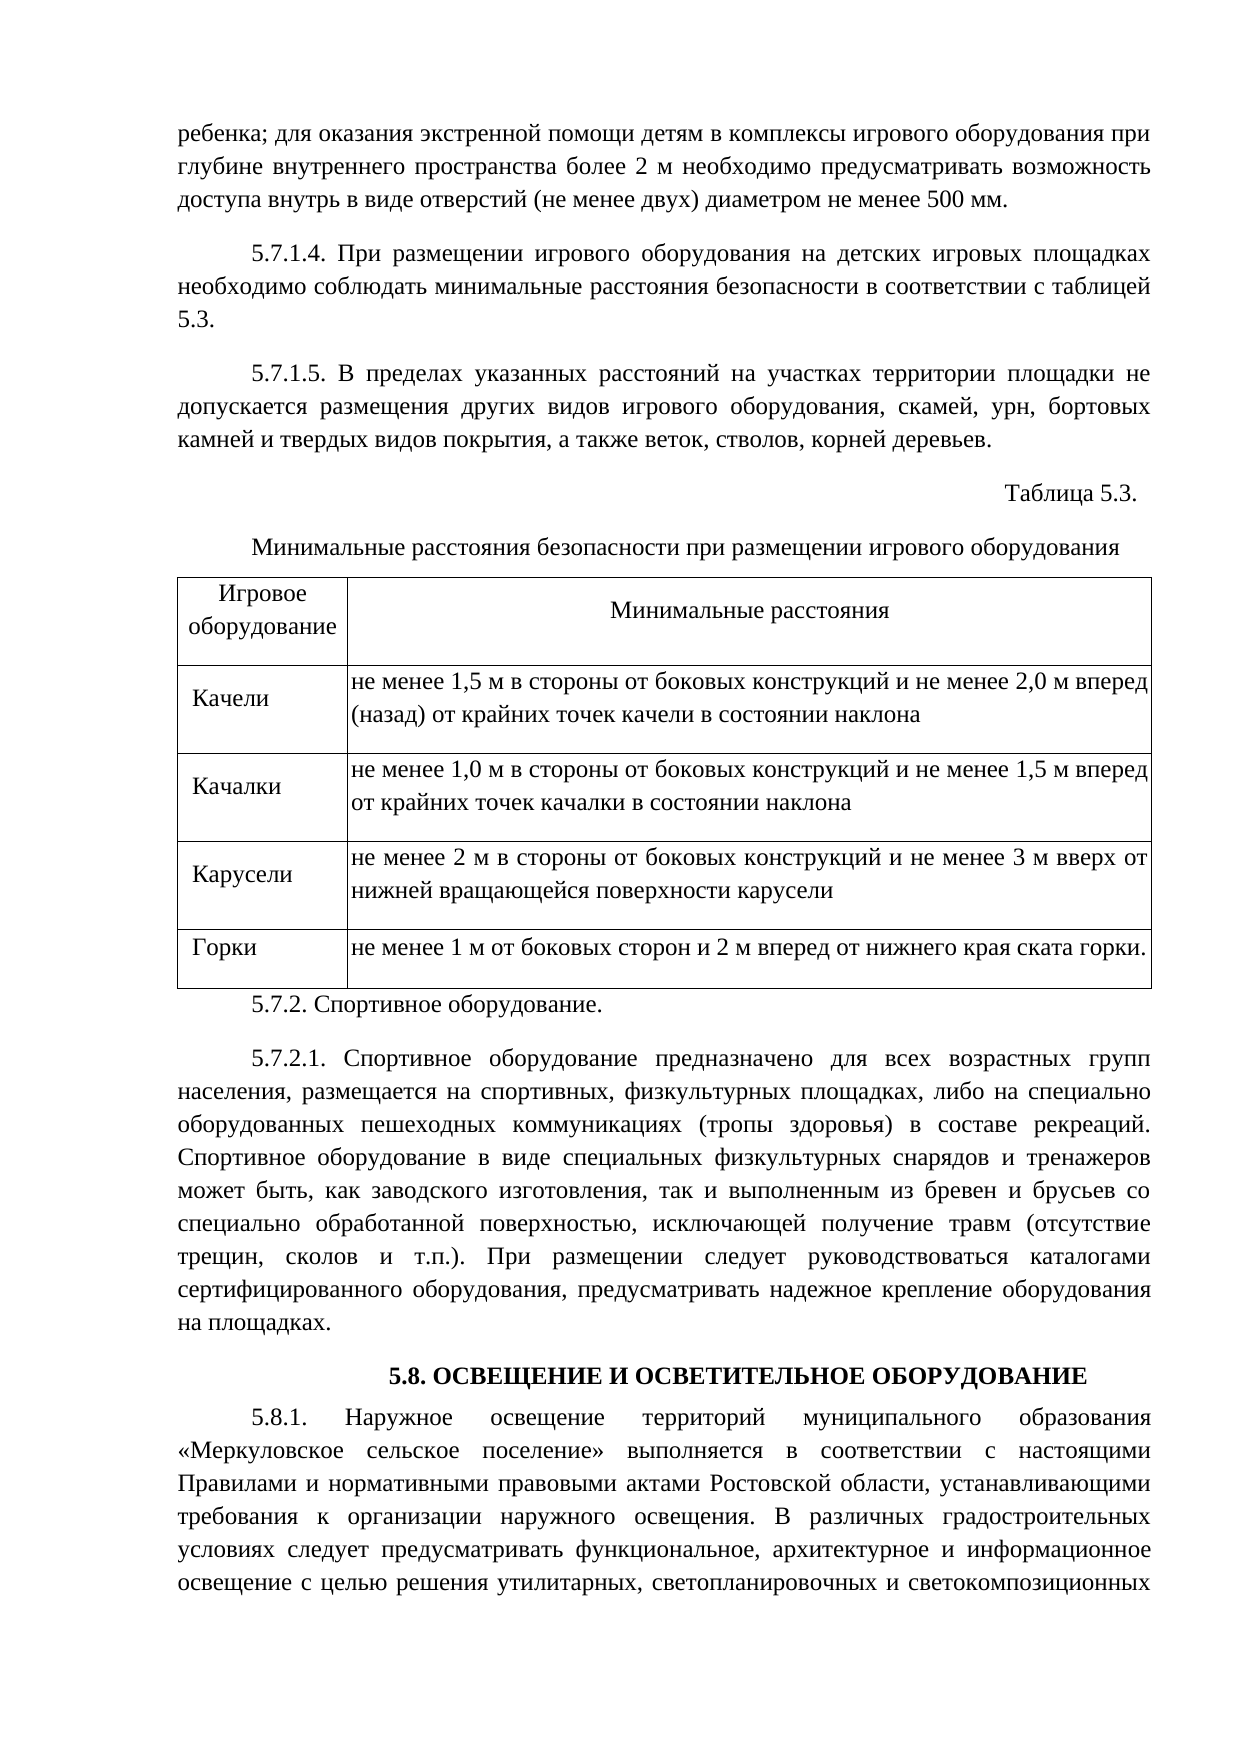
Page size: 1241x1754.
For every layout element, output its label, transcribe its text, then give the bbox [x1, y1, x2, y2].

table_cell не менее 1 м от боковых сторон и 2 м вперед от нижнего края ската горки. [348, 930, 1151, 988]
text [177, 118, 1152, 213]
table_header Игровое оборудование [178, 578, 347, 665]
subtitle 5.8. ОСВЕЩЕНИЕ И ОСВЕТИТЕЛЬНОЕ ОБОРУДОВАНИЕ [177, 1361, 1152, 1389]
table_cell не менее 1,0 м в стороны от боковых конструкций и не менее 1,5 м вперед от крайних точек качалки в состоянии наклона [348, 754, 1151, 841]
text 5.7.2. Спортивное оборудование. [177, 989, 1152, 1018]
table_cell Качалки [178, 754, 347, 841]
table_cell Карусели [178, 842, 347, 929]
table_header Минимальные расстояния [348, 578, 1151, 665]
table_cell не менее 2 м в стороны от боковых конструкций и не менее 3 м вверх от нижней вращающейся поверхности карусели [348, 842, 1151, 929]
text Минимальные расстояния безопасности при размещении игрового оборудования [177, 532, 1152, 560]
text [177, 1402, 1152, 1596]
text Таблица 5.3. [177, 478, 1152, 507]
table_cell Качели [178, 666, 347, 753]
text 5.7.1.4. При размещении игрового оборудования на детских игровых площадках необходимо соблюдать минимальные расстояния безопасности в соответствии с таблицей 5.3. [177, 238, 1152, 333]
text 5.7.2.1. Спортивное оборудование предназначено для всех возрастных групп населения, размещается на спортивных, физкультурных площадках, либо на специально оборудованных пешеходных коммуникациях (тропы здоровья) в составе рекреаций. Спортивное оборудование в виде специальных физкультурных снарядов и тренажеров может быть, как заводского изготовления, так и выполненным из бревен и брусьев со специально обработанной поверхностью, исключающей получение травм (отсутствие трещин, сколов и т.п.). При размещении следует руководствоваться каталогами сертифицированного оборудования, предусматривать надежное крепление оборудования на площадках. [177, 1043, 1152, 1336]
table_cell Горки [178, 930, 347, 988]
table_cell не менее 1,5 м в стороны от боковых конструкций и не менее 2,0 м вперед (назад) от крайних точек качели в состоянии наклона [348, 666, 1151, 753]
text 5.7.1.5. В пределах указанных расстояний на участках территории площадки не допускается размещения других видов игрового оборудования, скамей, урн, бортовых камней и твердых видов покрытия, а также веток, стволов, корней деревьев. [177, 358, 1152, 453]
